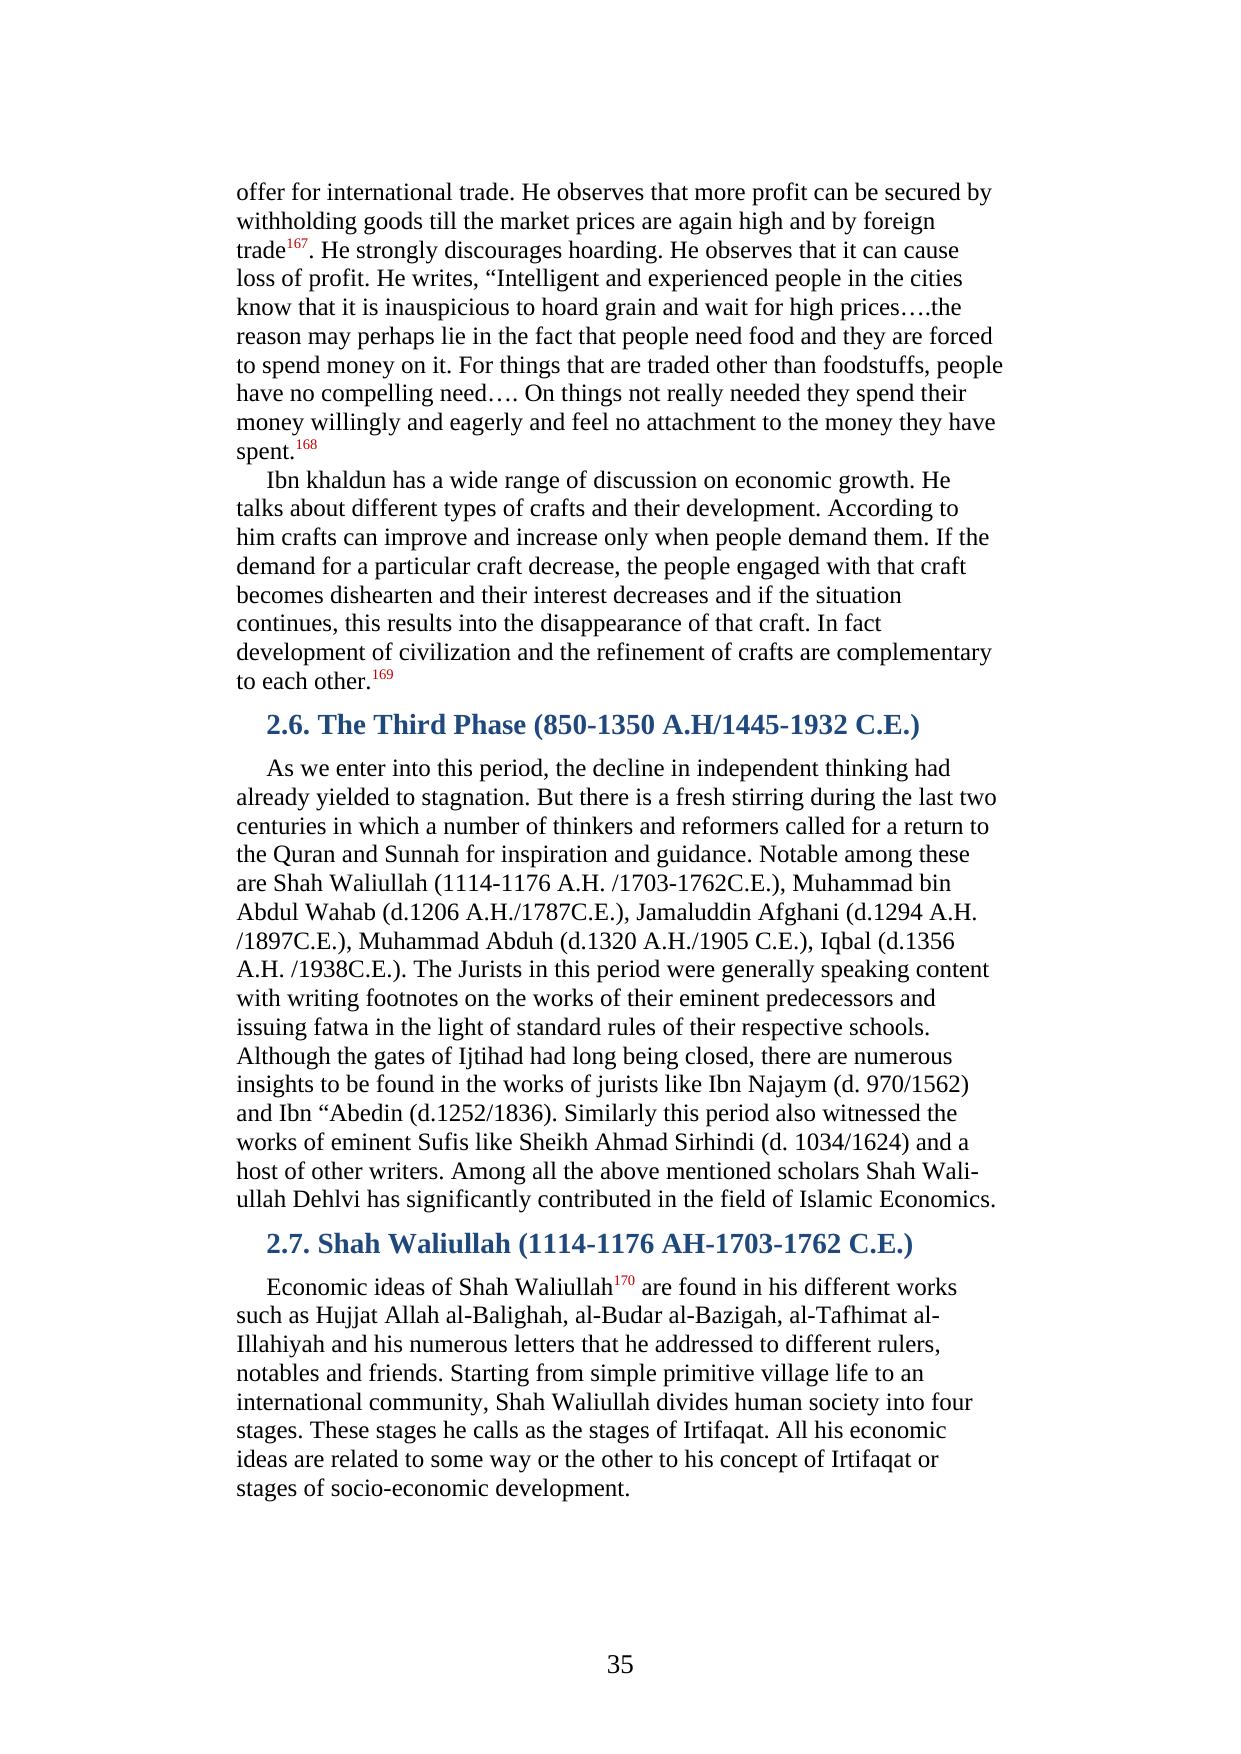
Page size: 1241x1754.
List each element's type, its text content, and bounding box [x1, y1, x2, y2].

text Ibn khaldun has a wide range of discussion on economic growth. He talks about different types of crafts and their development. According to him crafts can improve and increase only when people demand them. If the demand for a particular craft decrease, the people engaged with that craft becomes dishearten and their interest decreases and if the situation continues, this results into the disappearance of that craft. In fact development of civilization and the refinement of crafts are complementary to each other.169 [236, 465, 1004, 695]
text As we enter into this period, the decline in independent thinking had already yielded to stagnation. But there is a fresh stirring during the last two centuries in which a number of thinkers and reformers called for a return to the Quran and Sunnah for inspiration and guidance. Notable among these are Shah Waliullah (1114-1176 A.H. /1703-1762C.E.), Muhammad bin Abdul Wahab (d.1206 A.H./1787C.E.), Jamaluddin Afghani (d.1294 A.H. /1897C.E.), Muhammad Abduh (d.1320 A.H./1905 C.E.), Iqbal (d.1356 A.H. /1938C.E.). The Jurists in this period were generally speaking content with writing footnotes on the works of their eminent predecessors and issuing fatwa in the light of standard rules of their respective schools. Although the gates of Ijtihad had long being closed, there are numerous insights to be found in the works of jurists like Ibn Najaym (d. 970/1562) and Ibn “Abedin (d.1252/1836). Similarly this period also witnessed the works of eminent Sufis like Sheikh Ahmad Sirhindi (d. 1034/1624) and a host of other writers. Among all the above mentioned scholars Shah Wali-ullah Dehlvi has significantly contributed in the field of Islamic Economics. [236, 753, 1004, 1213]
subtitle 2.6. The Third Phase (850-1350 A.H/1445-1932 C.E.) [236, 707, 1004, 741]
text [236, 177, 1004, 465]
text Economic ideas of Shah Waliullah170 are found in his different works such as Hujjat Allah al-Balighah, al-Budar al-Bazigah, al-Tafhimat al-Illahiyah and his numerous letters that he addressed to different rulers, notables and friends. Starting from simple primitive village life to an international community, Shah Waliullah divides human society into four stages. These stages he calls as the stages of Irtifaqat. All his economic ideas are related to some way or the other to his concept of Irtifaqat or stages of socio-economic development. [236, 1272, 1004, 1502]
subtitle 2.7. Shah Waliullah (1114-1176 AH-1703-1762 C.E.) [236, 1226, 1004, 1259]
